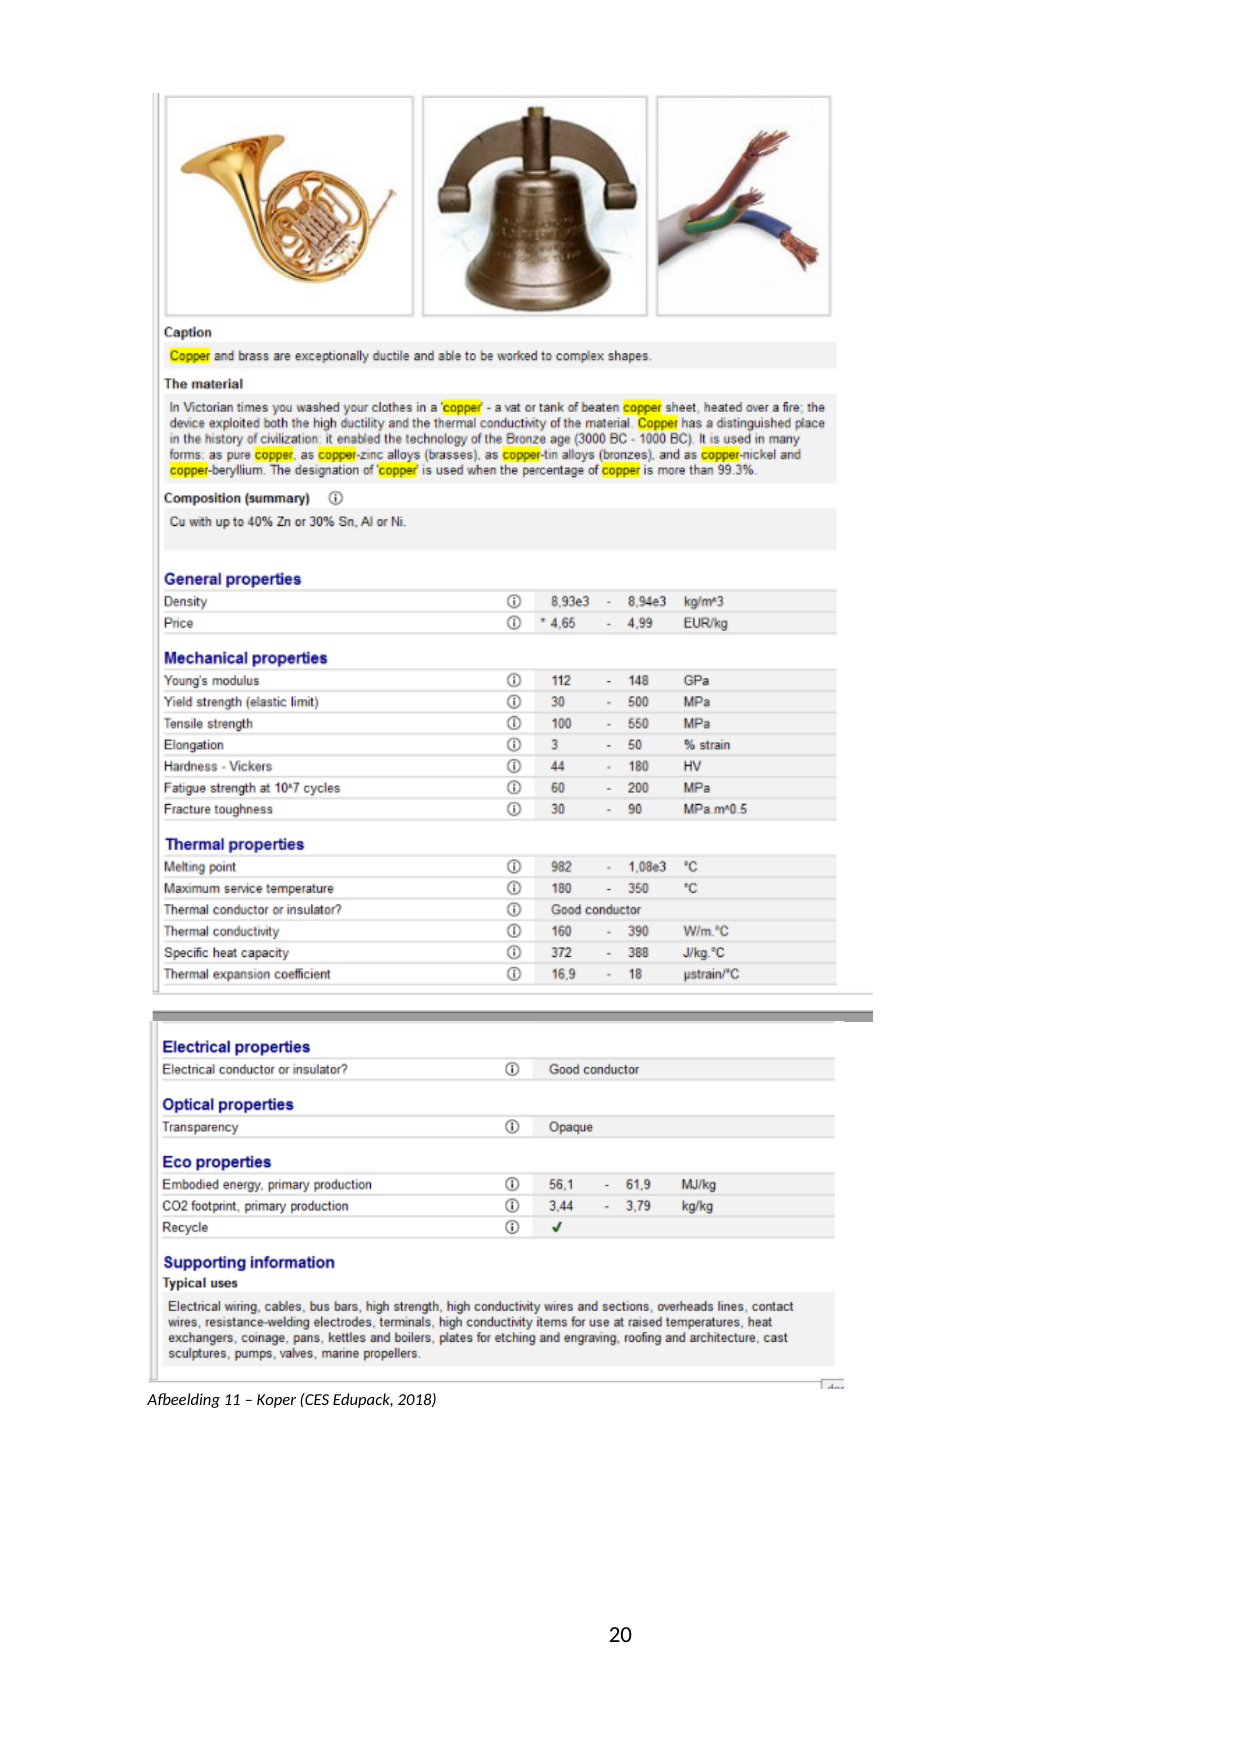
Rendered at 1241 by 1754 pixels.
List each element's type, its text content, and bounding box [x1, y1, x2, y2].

picture [148, 93, 873, 1389]
text Afbeelding 11 – Koper (CES Edupack, 2018) [147, 1389, 1100, 1409]
